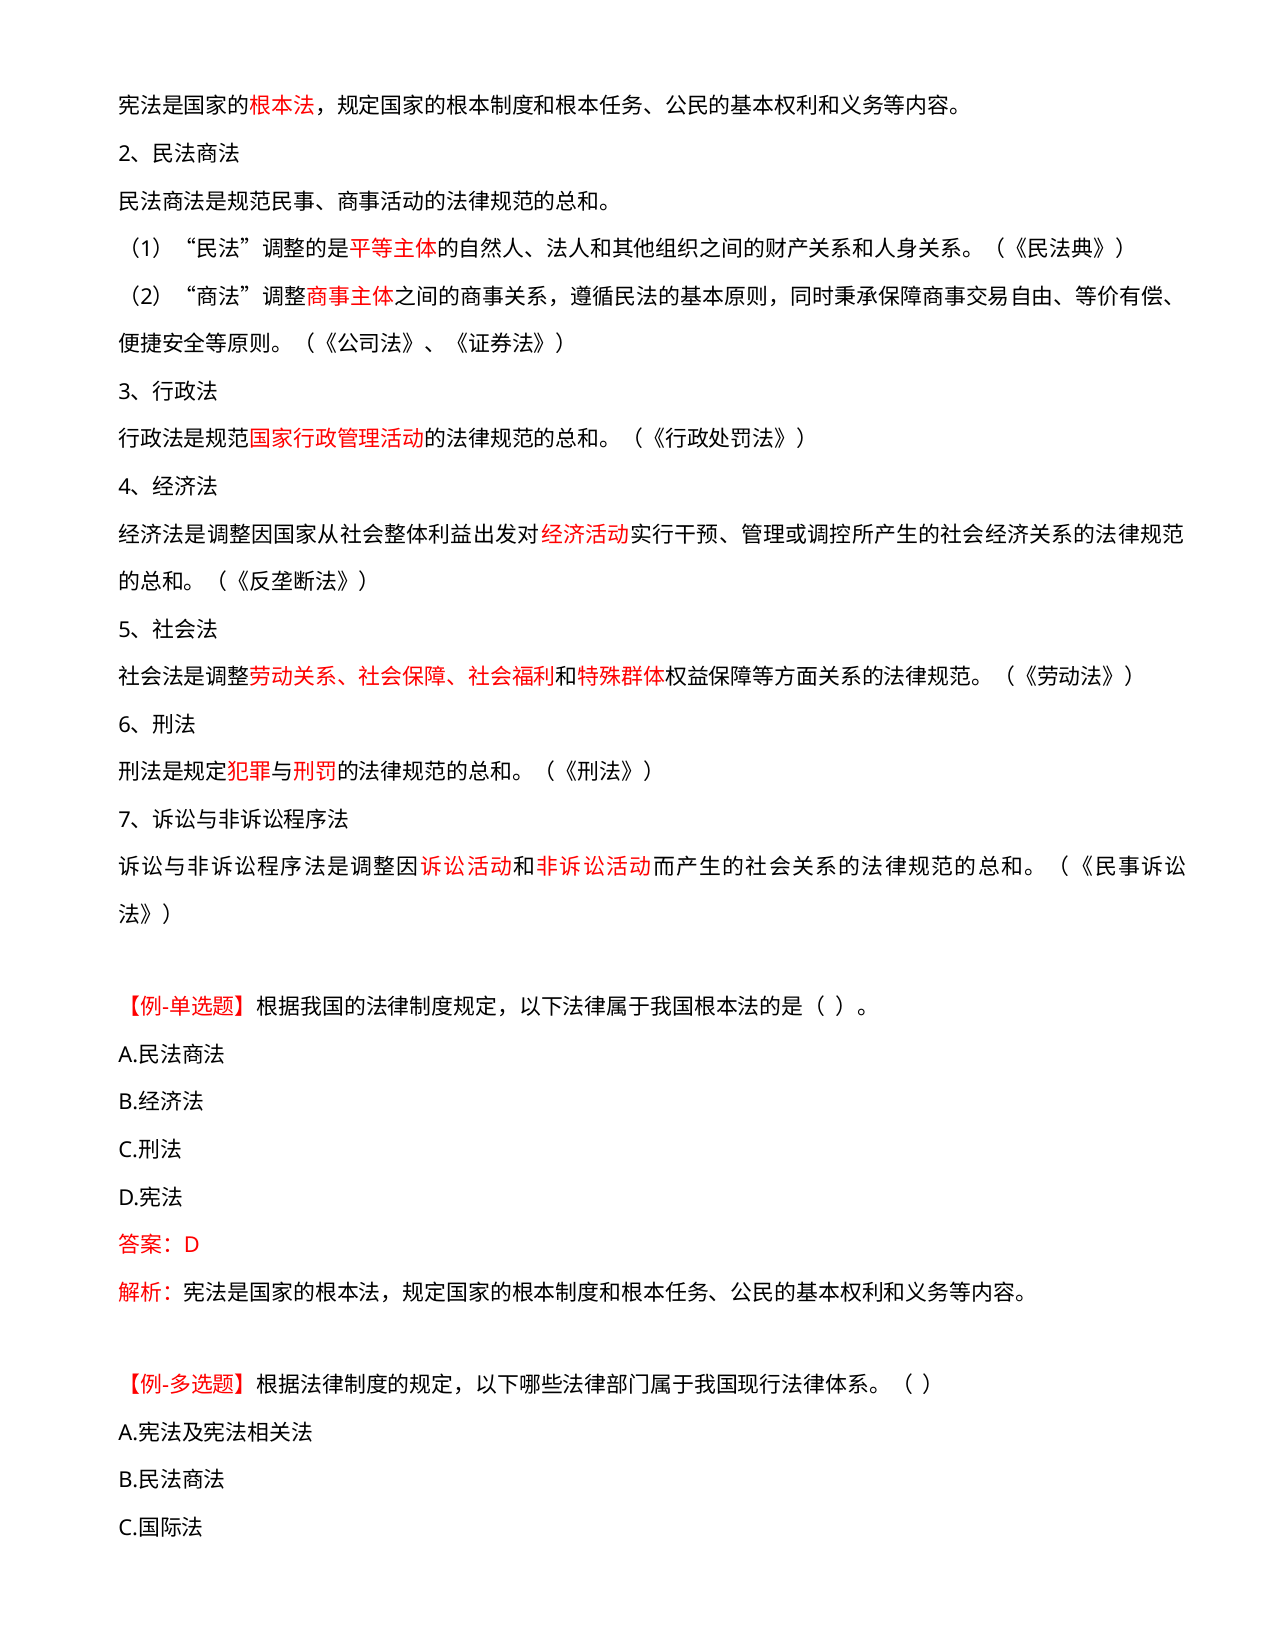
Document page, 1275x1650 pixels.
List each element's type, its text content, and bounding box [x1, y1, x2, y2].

text 答案：D [118, 1227, 1186, 1259]
text （1）“民法”调整的是平等主体的自然人、法人和其他组织之间的财产关系和人身关系。（《民法典》） [118, 231, 1186, 263]
text 5、社会法 [118, 612, 1186, 643]
text D.宪法 [118, 1179, 1186, 1211]
text 7、诉讼与非诉讼程序法 [118, 802, 1186, 833]
text B.民法商法 [118, 1462, 1186, 1494]
text A.民法商法 [118, 1037, 1186, 1068]
text 4、经济法 [118, 469, 1186, 501]
text B.经济法 [118, 1084, 1186, 1116]
text 【例-多选题】根据法律制度的规定，以下哪些法律部门属于我国现行法律体系。（ ） [118, 1367, 1186, 1399]
text 【例-单选题】根据我国的法律制度规定，以下法律属于我国根本法的是（ ）。 [118, 989, 1186, 1021]
text 社会法是调整劳动关系、社会保障、社会福利和特殊群体权益保障等方面关系的法律规范。（《劳动法》） [118, 659, 1186, 691]
text 6、刑法 [118, 707, 1186, 738]
text 诉讼与非诉讼程序法是调整因诉讼活动和非诉讼活动而产生的社会关系的法律规范的总和。（《民事诉讼法》） [118, 849, 1186, 928]
text 3、行政法 [118, 374, 1186, 406]
text A.宪法及宪法相关法 [118, 1414, 1186, 1446]
text 刑法是规定犯罪与刑罚的法律规范的总和。（《刑法》） [118, 754, 1186, 786]
text C.国际法 [118, 1510, 1186, 1541]
text （2）“商法”调整商事主体之间的商事关系，遵循民法的基本原则，同时秉承保障商事交易自由、等价有偿、便捷安全等原则。（《公司法》、《证券法》） [118, 279, 1186, 358]
text C.刑法 [118, 1132, 1186, 1164]
text 2、民法商法 [118, 136, 1186, 168]
text 宪法是国家的根本法，规定国家的根本制度和根本任务、公民的基本权利和义务等内容。 [118, 88, 1186, 120]
text 行政法是规范国家行政管理活动的法律规范的总和。（《行政处罚法》） [118, 421, 1186, 453]
text 经济法是调整因国家从社会整体利益出发对经济活动实行干预、管理或调控所产生的社会经济关系的法律规范的总和。（《反垄断法》） [118, 517, 1186, 596]
text 解析：宪法是国家的根本法，规定国家的根本制度和根本任务、公民的基本权利和义务等内容。 [118, 1275, 1186, 1306]
text 民法商法是规范民事、商事活动的法律规范的总和。 [118, 184, 1186, 215]
